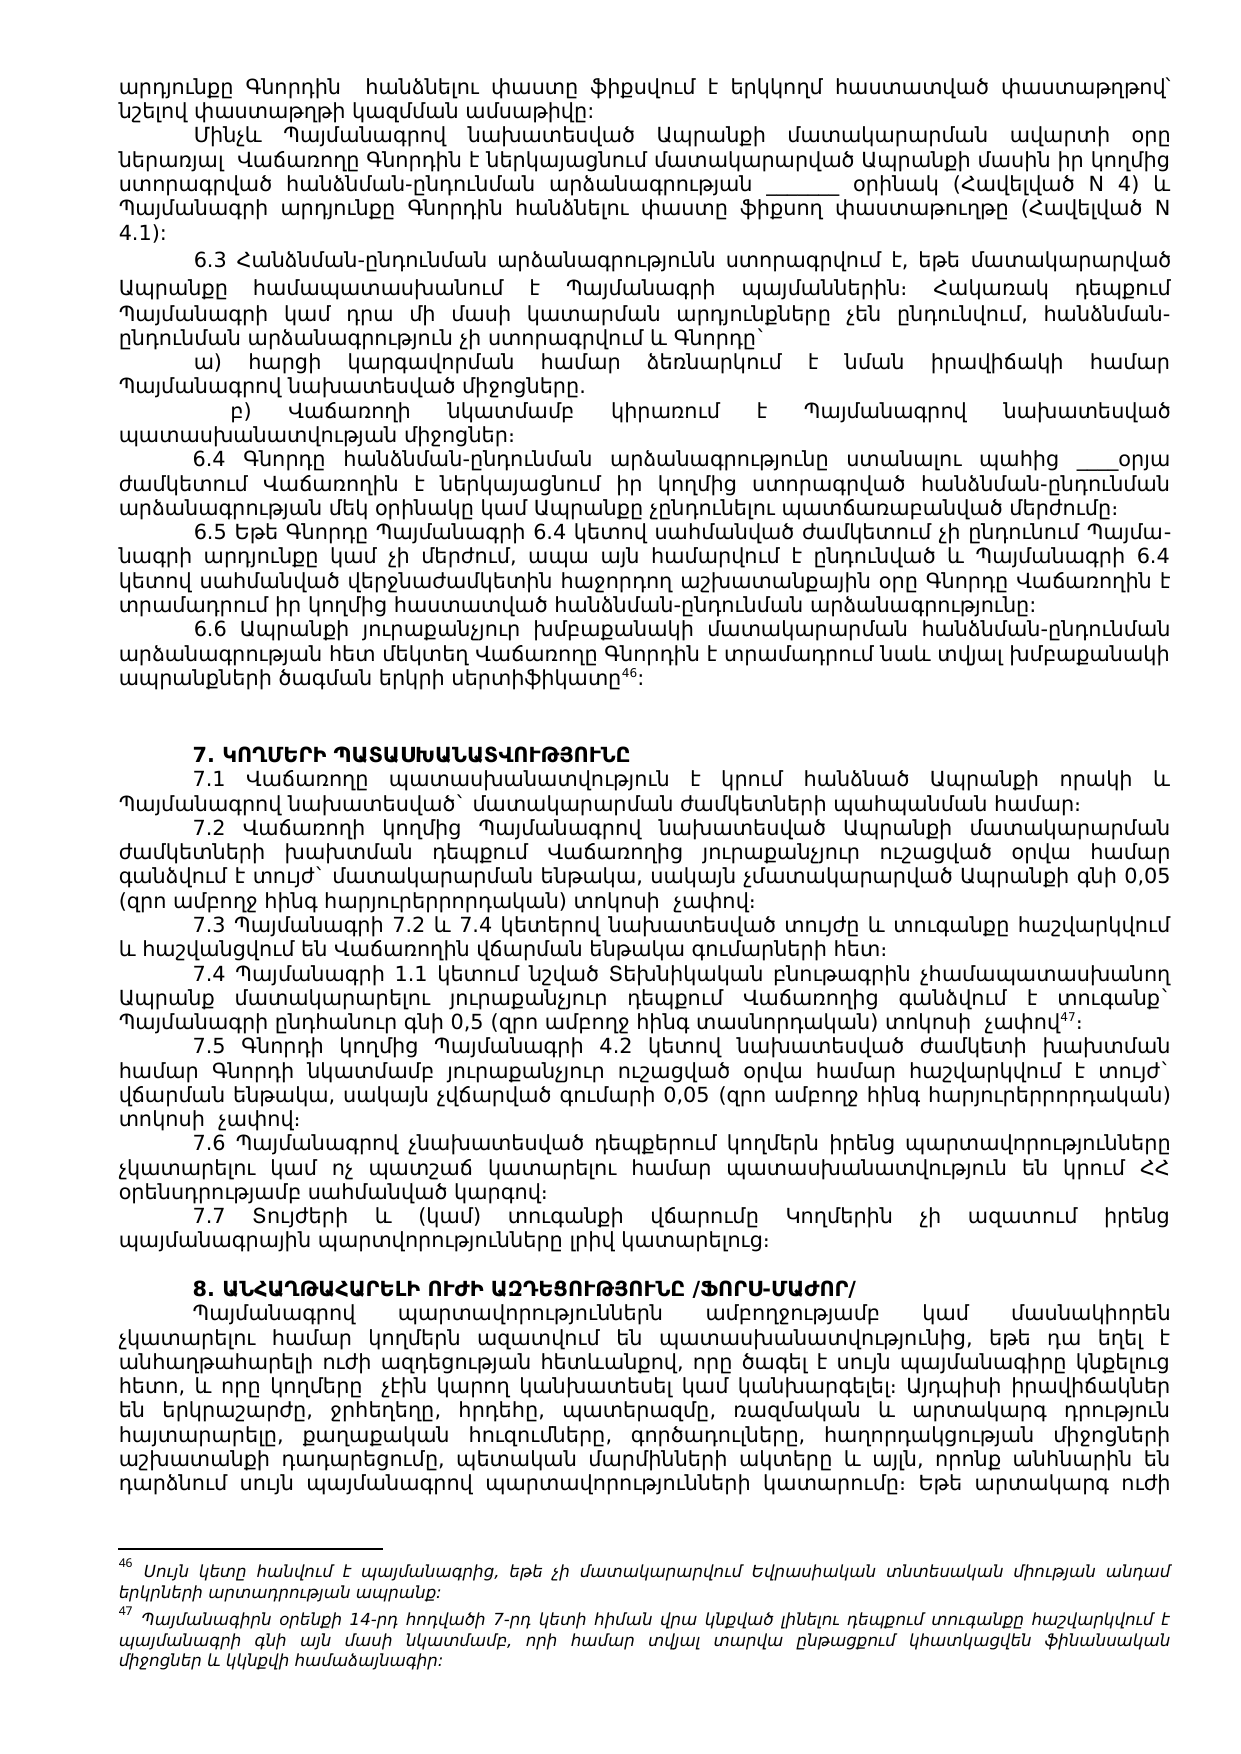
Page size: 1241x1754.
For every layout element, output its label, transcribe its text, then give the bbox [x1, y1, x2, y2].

text 7.2 Վաճառողի կողմից Պայմանագրով նախատեսված Ապրանքի մատակարարման ժամկետների խախտման դեպքում Վաճառողից յուրաքանչյուր ուշացված օրվա համար գանձվում է տույժ` մատակարարման ենթակա, սակայն չմատակարարված Ապրանքի գնի 0,05 (զրո ամբողջ հինգ հարյուրերրորդական) տոկոսի չափով։ [118, 816, 1171, 913]
text 7. ԿՈՂՄԵՐԻ ՊԱՏԱՍԽԱՆԱՏՎՈՒԹՅՈՒՆԸ [118, 743, 1171, 767]
text 7.5 Գնորդի կողմից Պայմանագրի 4.2 կետով նախատեսված ժամկետի խախտման համար Գնորդի նկատմամբ յուրաքանչյուր ուշացված օրվա համար հաշվարկվում է տույժ` վճարման ենթակա, սակայն չվճարված գումարի 0,05 (զրո ամբողջ հինգ հարյուրերրորդական) տոկոսի չափով։ [118, 1034, 1171, 1131]
text 7.4 Պայմանագրի 1.1 կետում նշված Տեխնիկական բնութագրին չհամապատասխանող Ապրանք մատակարարելու յուրաքանչյուր դեպքում Վաճառողից գանձվում է տուգանք` Պայմանագրի ընդհանուր գնի 0,5 (զրո ամբողջ հինգ տասնորդական) տոկոսի չափով։ [118, 962, 1171, 1034]
text ա) հարցի կարգավորման համար ձեռնարկում է նման իրավիճակի համար Պայմանագրով նախատեսված միջոցները. [118, 350, 1171, 399]
text 6.5 Եթե Գնորդը Պայմանագրի 6.4 կետով սահմանված ժամկետում չի ընդունում Պայմանագրի արդյունքը կամ չի մերժում, ապա այն համարվում է ընդունված և Պայմանագրի 6.4 կետով սահմանված վերջնաժամկետին հաջորդող աշխատանքային օրը Գնորդը Վաճառողին է տրամադրում իր կողմից հաստատված հանձնման-ընդունման արձանագրությունը: [118, 520, 1171, 617]
text բ) Վաճառողի նկատմամբ կիրառում է Պայմանագրով նախատեսված պատասխանատվության միջոցներ։ [118, 399, 1171, 447]
text 7.7 Տույժերի և (կամ) տուգանքի վճարումը Կողմերին չի ազատում իրենց պայմանագրային պարտվորությունները լրիվ կատարելուց։ [118, 1204, 1171, 1253]
text Մինչև Պայմանագրով նախատեսված Ապրանքի մատակարարման ավարտի օրը ներառյալ Վաճառողը Գնորդին է ներկայացնում մատակարարված Ապրանքի մասին իր կողմից ստորագրված հանձնման-ընդունման արձանագրության _______ օրինակ (Հավելված N 4) և Պայմանագրի արդյունքը Գնորդին հանձնելու փաստը ֆիքսող փաստաթուղթը (Հավելված N 4.1): [118, 123, 1171, 245]
text 6.6 Ապրանքի յուրաքանչյուր խմբաքանակի մատակարարման հանձնման-ընդունման արձանագրության հետ մեկտեղ Վաճառողը Գնորդին է տրամադրում նաև տվյալ խմբաքանակի ապրանքների ծագման երկրի սերտիֆիկատը: [118, 617, 1171, 690]
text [118, 75, 1171, 123]
text 7.6 Պայմանագրով չնախատեսված դեպքերում կողմերն իրենց պարտավորությունները չկատարելու կամ ոչ պատշաճ կատարելու համար պատասխանատվություն են կրում ՀՀ օրենսդրությամբ սահմանված կարգով։ [118, 1131, 1171, 1204]
text 6.4 Գնորդը հանձնման-ընդունման արձանագրությունը ստանալու պահից ____օրյա ժամկետում Վաճառողին է ներկայացնում իր կողմից ստորագրված հանձնման-ընդունման արձանագրության մեկ օրինակը կամ Ապրանքը չընդունելու պատճառաբանված մերժումը։ [118, 447, 1171, 520]
text 6.3 Հանձնման-ընդունման արձանագրությունն ստորագրվում է, եթե մատակարարված Ապրանքը համապատասխանում է Պայմանագրի պայմաններին։ Հակառակ դեպքում Պայմանագրի կամ դրա մի մասի կատարման արդյունքները չեն ընդունվում, հանձնման-ընդունման արձանագրություն չի ստորագրվում և Գնորդը` [118, 245, 1171, 350]
text 7.1 Վաճառողը պատասխանատվություն է կրում հանձնած Ապրանքի որակի և Պայմանագրով նախատեսված` մատակարարման ժամկետների պահպանման համար։ [118, 767, 1171, 816]
text 8. ԱՆՀԱՂԹԱՀԱՐԵԼԻ ՈՒԺԻ ԱԶԴԵՑՈՒԹՅՈՒՆԸ /ՖՈՐՍ-ՄԱԺՈՐ/ [118, 1277, 1171, 1301]
text 7.3 Պայմանագրի 7.2 և 7.4 կետերով նախատեսված տույժը և տուգանքը հաշվարկվում և հաշվանցվում են Վաճառողին վճարման ենթակա գումարների հետ։ [118, 913, 1171, 962]
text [118, 1301, 1171, 1496]
